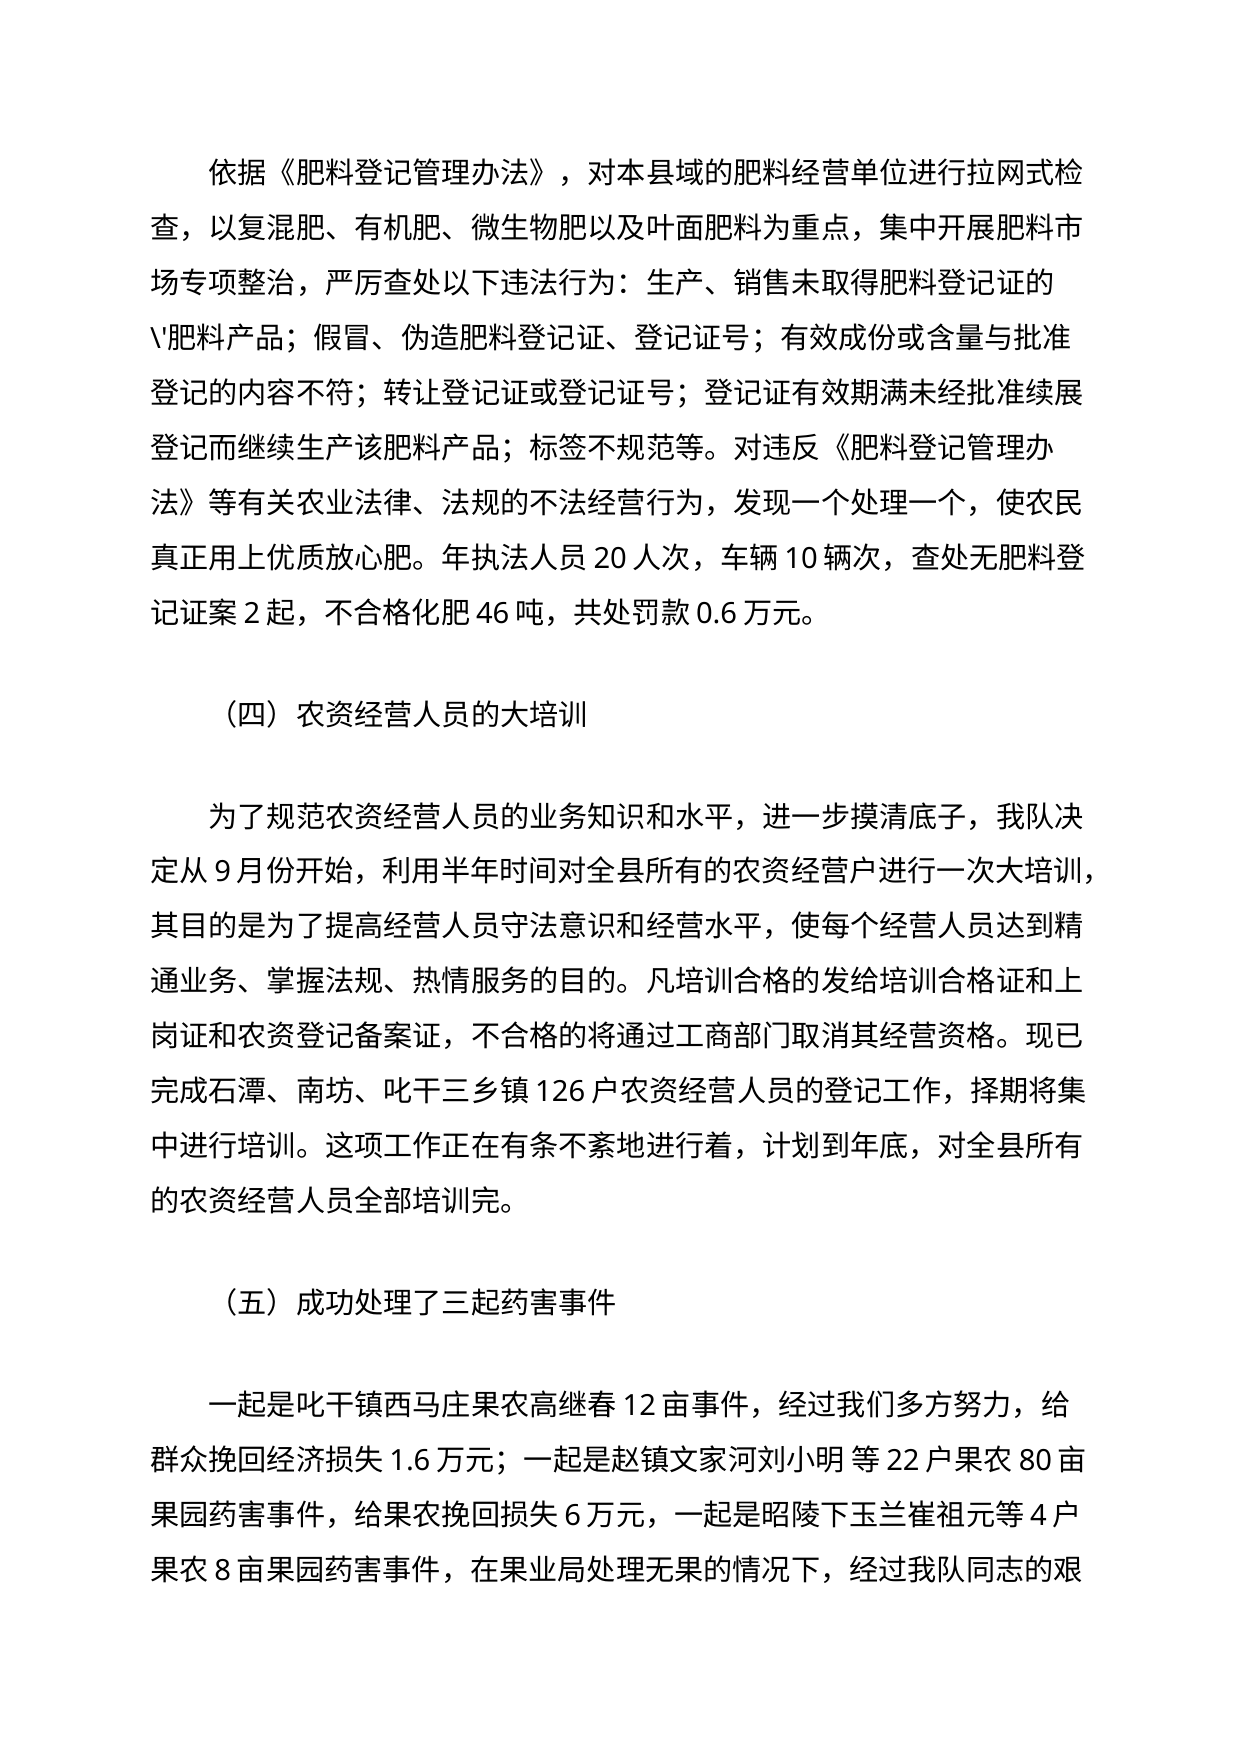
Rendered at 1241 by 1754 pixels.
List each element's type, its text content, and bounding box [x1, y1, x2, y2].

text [150, 1381, 1090, 1588]
text 为了规范农资经营人员的业务知识和水平，进一步摸清底子，我队决定从9月份开始，利用半年时间对全县所有的农资经营户进行一次大培训，其目的是为了提高经营人员守法意识和经营水平，使每个经营人员达到精通业务、掌握法规、热情服务的目的。凡培训合格的发给培训合格证和上岗证和农资登记备案证，不合格的将通过工商部门取消其经营资格。现已完成石潭、南坊、叱干三乡镇126户农资经营人员的登记工作，择期将集中进行培训。这项工作正在有条不紊地进行着，计划到年底，对全县所有的农资经营人员全部培训完。 [150, 793, 1090, 1220]
text 依据《肥料登记管理办法》，对本县域的肥料经营单位进行拉网式检查，以复混肥、有机肥、微生物肥以及叶面肥料为重点，集中开展肥料市场专项整治，严厉查处以下违法行为：生产、销售未取得肥料登记证的\'肥料产品；假冒、伪造肥料登记证、登记证号；有效成份或含量与批准登记的内容不符；转让登记证或登记证号；登记证有效期满未经批准续展登记而继续生产该肥料产品；标签不规范等。对违反《肥料登记管理办法》等有关农业法律、法规的不法经营行为，发现一个处理一个，使农民真正用上优质放心肥。年执法人员20人次，车辆10辆次，查处无肥料登记证案2起，不合格化肥46吨，共处罚款0.6万元。 [150, 150, 1090, 632]
text （五）成功处理了三起药害事件 [150, 1279, 1090, 1322]
text （四）农资经营人员的大培训 [150, 691, 1090, 734]
